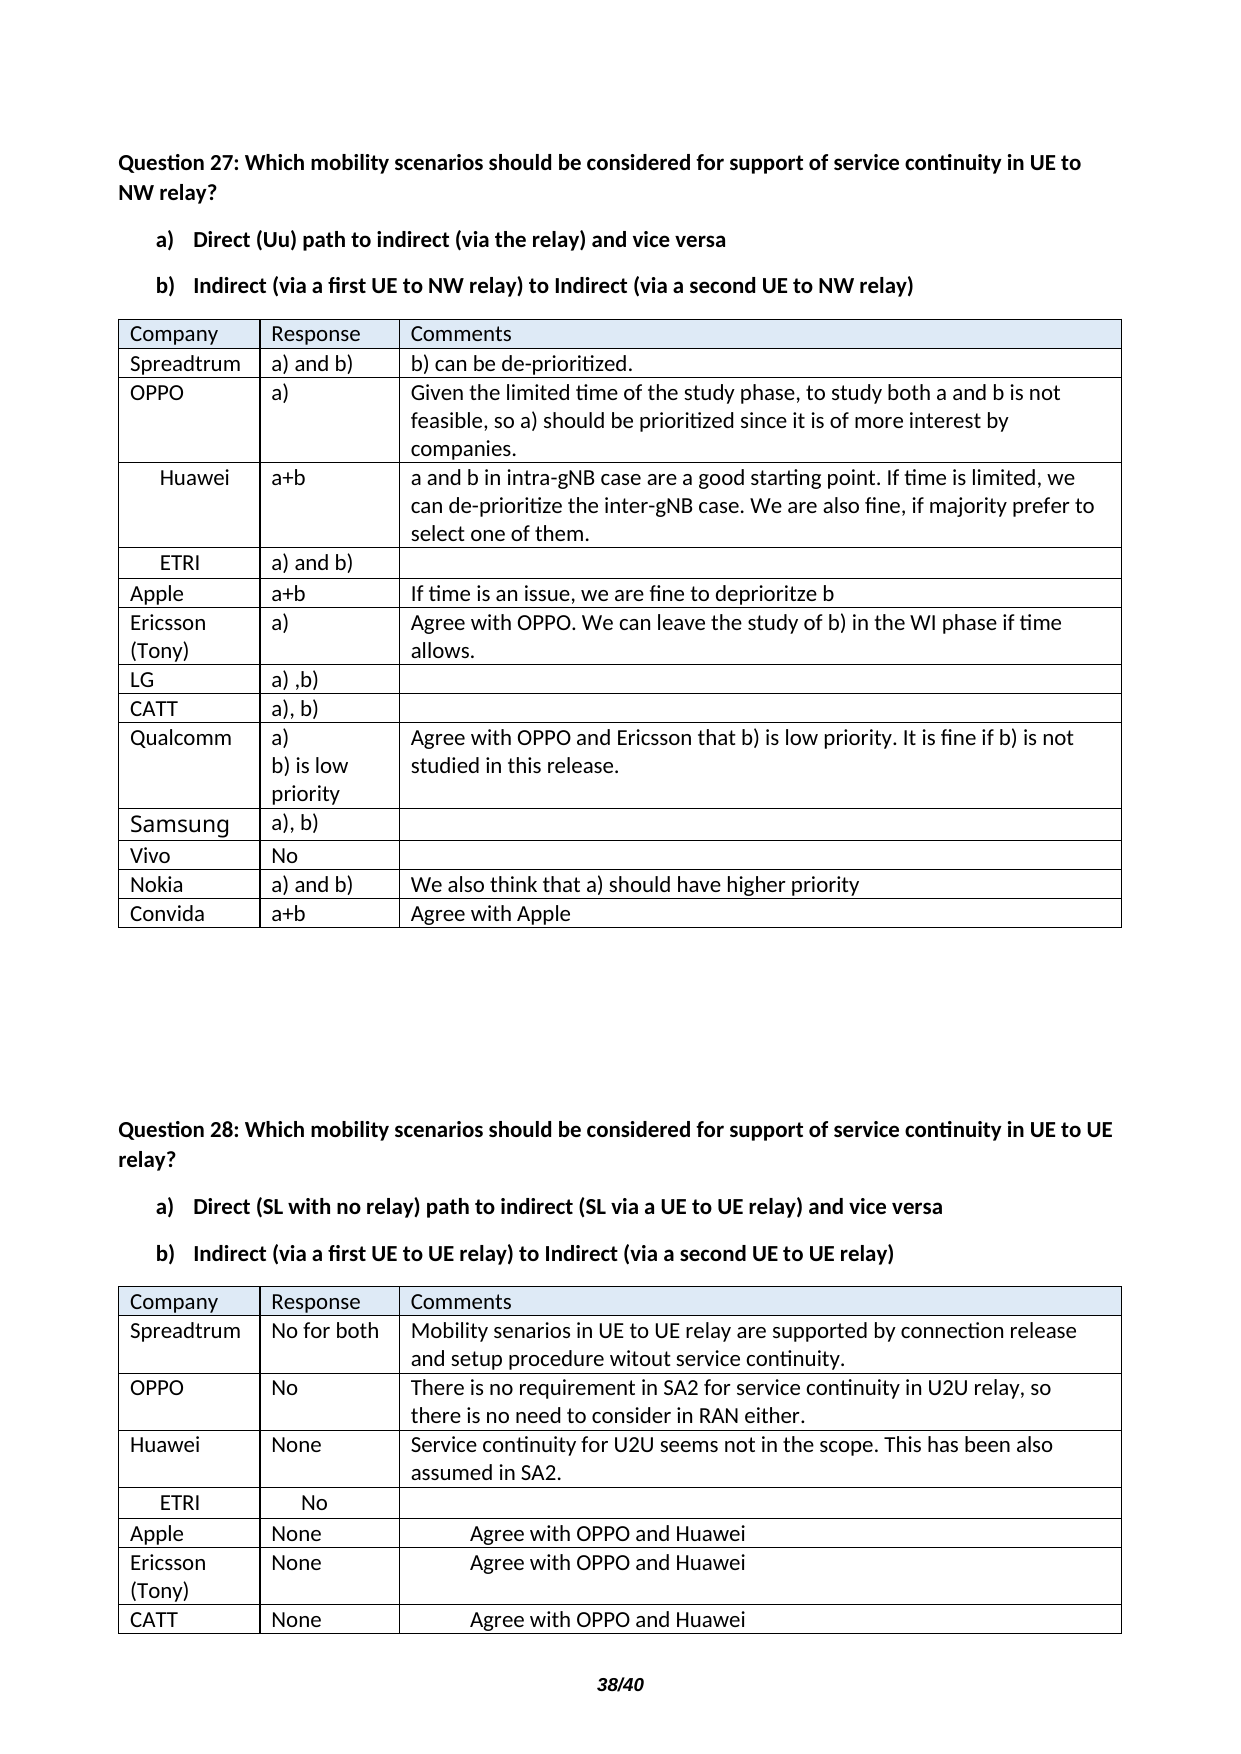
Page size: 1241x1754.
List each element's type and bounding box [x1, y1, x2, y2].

table_cell [261, 665, 399, 693]
table_cell [261, 1548, 399, 1604]
table_cell [119, 1519, 259, 1547]
table_cell [261, 1488, 399, 1518]
table_cell [261, 1431, 399, 1487]
table_cell [261, 1374, 399, 1429]
table_header [261, 320, 399, 348]
table_cell [119, 579, 259, 607]
table_cell [119, 548, 259, 578]
table_cell [119, 899, 259, 927]
table_header [119, 320, 259, 348]
table_cell [119, 463, 259, 547]
table_cell [400, 1548, 1121, 1604]
table_cell [400, 665, 1121, 693]
table_cell [261, 694, 399, 722]
table_cell [400, 694, 1121, 722]
table_cell [261, 1605, 399, 1633]
table_cell [119, 694, 259, 722]
table_cell [261, 349, 399, 377]
table_cell [400, 1488, 1121, 1518]
table_header [261, 1287, 399, 1315]
table_cell [261, 548, 399, 578]
table_cell [119, 809, 259, 840]
table_cell [261, 899, 399, 927]
table_header [119, 841, 259, 869]
table_header [119, 1287, 259, 1315]
table_cell [119, 1316, 259, 1372]
table_cell [119, 378, 259, 462]
table_cell [261, 809, 399, 840]
table_cell [400, 1374, 1121, 1429]
table_cell [261, 378, 399, 462]
table_header [261, 841, 399, 869]
table_cell [400, 378, 1121, 462]
table_cell [400, 899, 1121, 927]
table_header [400, 870, 1121, 898]
table_cell [261, 608, 399, 664]
table_cell [400, 723, 1121, 807]
table_cell [119, 1374, 259, 1429]
table_header [400, 841, 1121, 869]
table_cell [400, 579, 1121, 607]
table_cell [119, 1605, 259, 1633]
table_cell [400, 809, 1121, 840]
table_cell [261, 579, 399, 607]
table_cell [400, 1519, 1121, 1547]
table_cell [261, 723, 399, 807]
table_cell [261, 1316, 399, 1372]
table_cell [119, 665, 259, 693]
table_cell [400, 608, 1121, 664]
table_cell [261, 463, 399, 547]
table_cell [400, 548, 1121, 578]
table_cell [400, 463, 1121, 547]
table_cell [400, 1316, 1121, 1372]
table_cell [119, 1431, 259, 1487]
table_cell [400, 1431, 1121, 1487]
table_cell [119, 349, 259, 377]
table_cell [119, 1548, 259, 1604]
table_header [119, 870, 259, 898]
table_header [261, 870, 399, 898]
table_cell [400, 349, 1121, 377]
table_cell [119, 608, 259, 664]
table_cell [400, 1605, 1121, 1633]
table_header [400, 1287, 1121, 1315]
table_cell [119, 1488, 259, 1518]
table_header [400, 320, 1121, 348]
table_cell [261, 1519, 399, 1547]
table_cell [119, 723, 259, 807]
